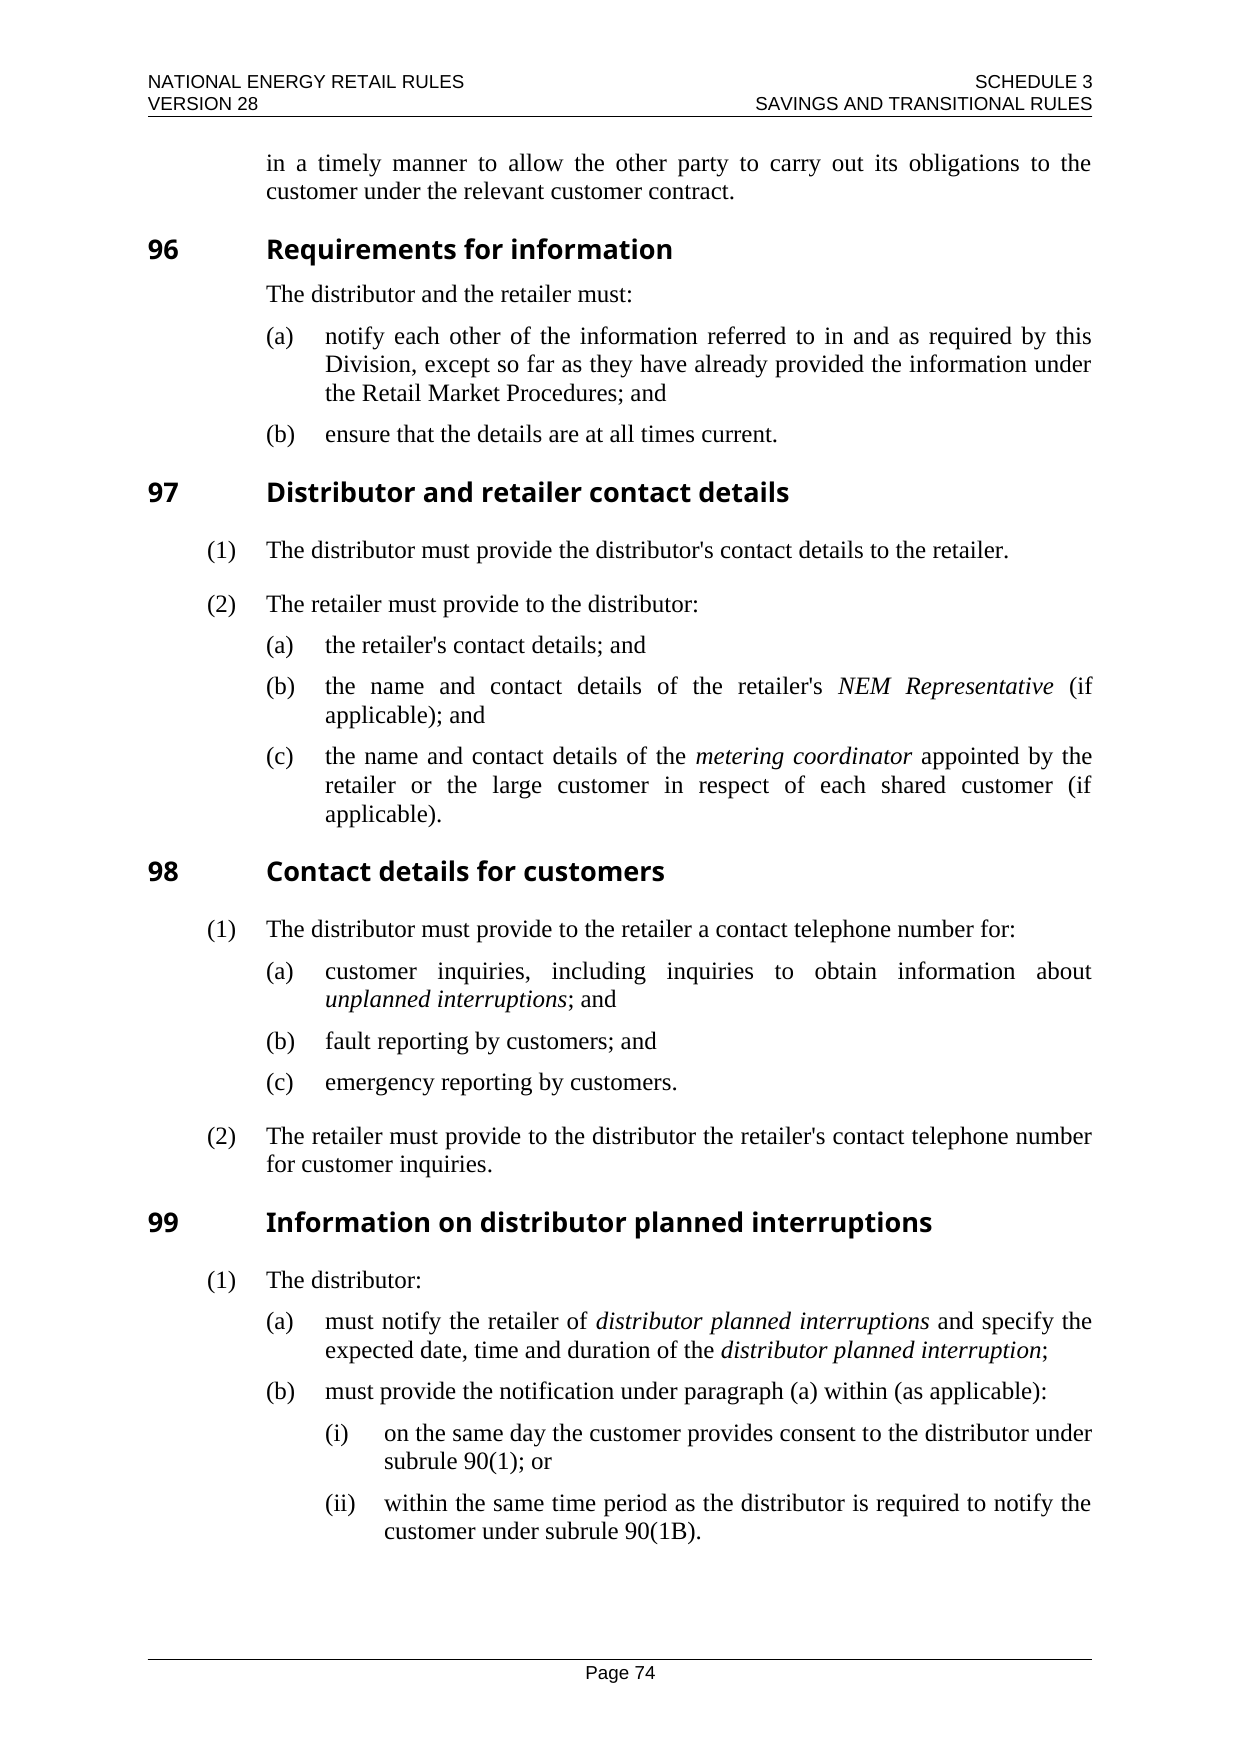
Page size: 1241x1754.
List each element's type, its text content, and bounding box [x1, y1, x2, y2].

title 96 Requirements for information [148, 230, 1092, 267]
list (b) ensure that the details are at all times current. [266, 419, 1092, 448]
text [207, 148, 1092, 205]
list (b) the name and contact details of the retailer's NEM Representative (if applicable); and [266, 671, 1092, 729]
list (a) the retailer's contact details; and [266, 630, 1092, 659]
list (c) emergency reporting by customers. [266, 1067, 1092, 1096]
text (1) The distributor: [207, 1265, 1092, 1294]
text (1) The distributor must provide the distributor's contact details to the retailer. [207, 535, 1092, 564]
list (c) the name and contact details of the metering coordinator appointed by the retailer or the large customer in respect of each shared customer (if applicable). [266, 741, 1092, 828]
text (2) The retailer must provide to the distributor the retailer's contact telephone number for customer inquiries. [207, 1121, 1092, 1178]
title 97 Distributor and retailer contact details [148, 473, 1092, 510]
list (a) notify each other of the information referred to in and as required by this Division, except so far as they have already provided the information under the Retail Market Procedures; and [266, 321, 1092, 407]
text (2) The retailer must provide to the distributor: [207, 589, 1092, 618]
title 99 Information on distributor planned interruptions [148, 1203, 1092, 1240]
title 98 Contact details for customers [148, 853, 1092, 889]
list (b) fault reporting by customers; and [266, 1026, 1092, 1054]
list (a) must notify the retailer of distributor planned interruptions and specify the expected date, time and duration of the distributor planned interruption; [266, 1306, 1092, 1364]
list (ii) within the same time period as the distributor is required to notify the customer under subrule 90(1B). [325, 1488, 1092, 1545]
text The distributor and the retailer must: [266, 279, 1092, 308]
text (1) The distributor must provide to the retailer a contact telephone number for: [207, 914, 1092, 943]
list (i) on the same day the customer provides consent to the distributor under subrule 90(1); or [325, 1418, 1092, 1475]
list (a) customer inquiries, including inquiries to obtain information about unplanned interruptions; and [266, 956, 1092, 1013]
list (b) must provide the notification under paragraph (a) within (as applicable): [266, 1376, 1092, 1405]
